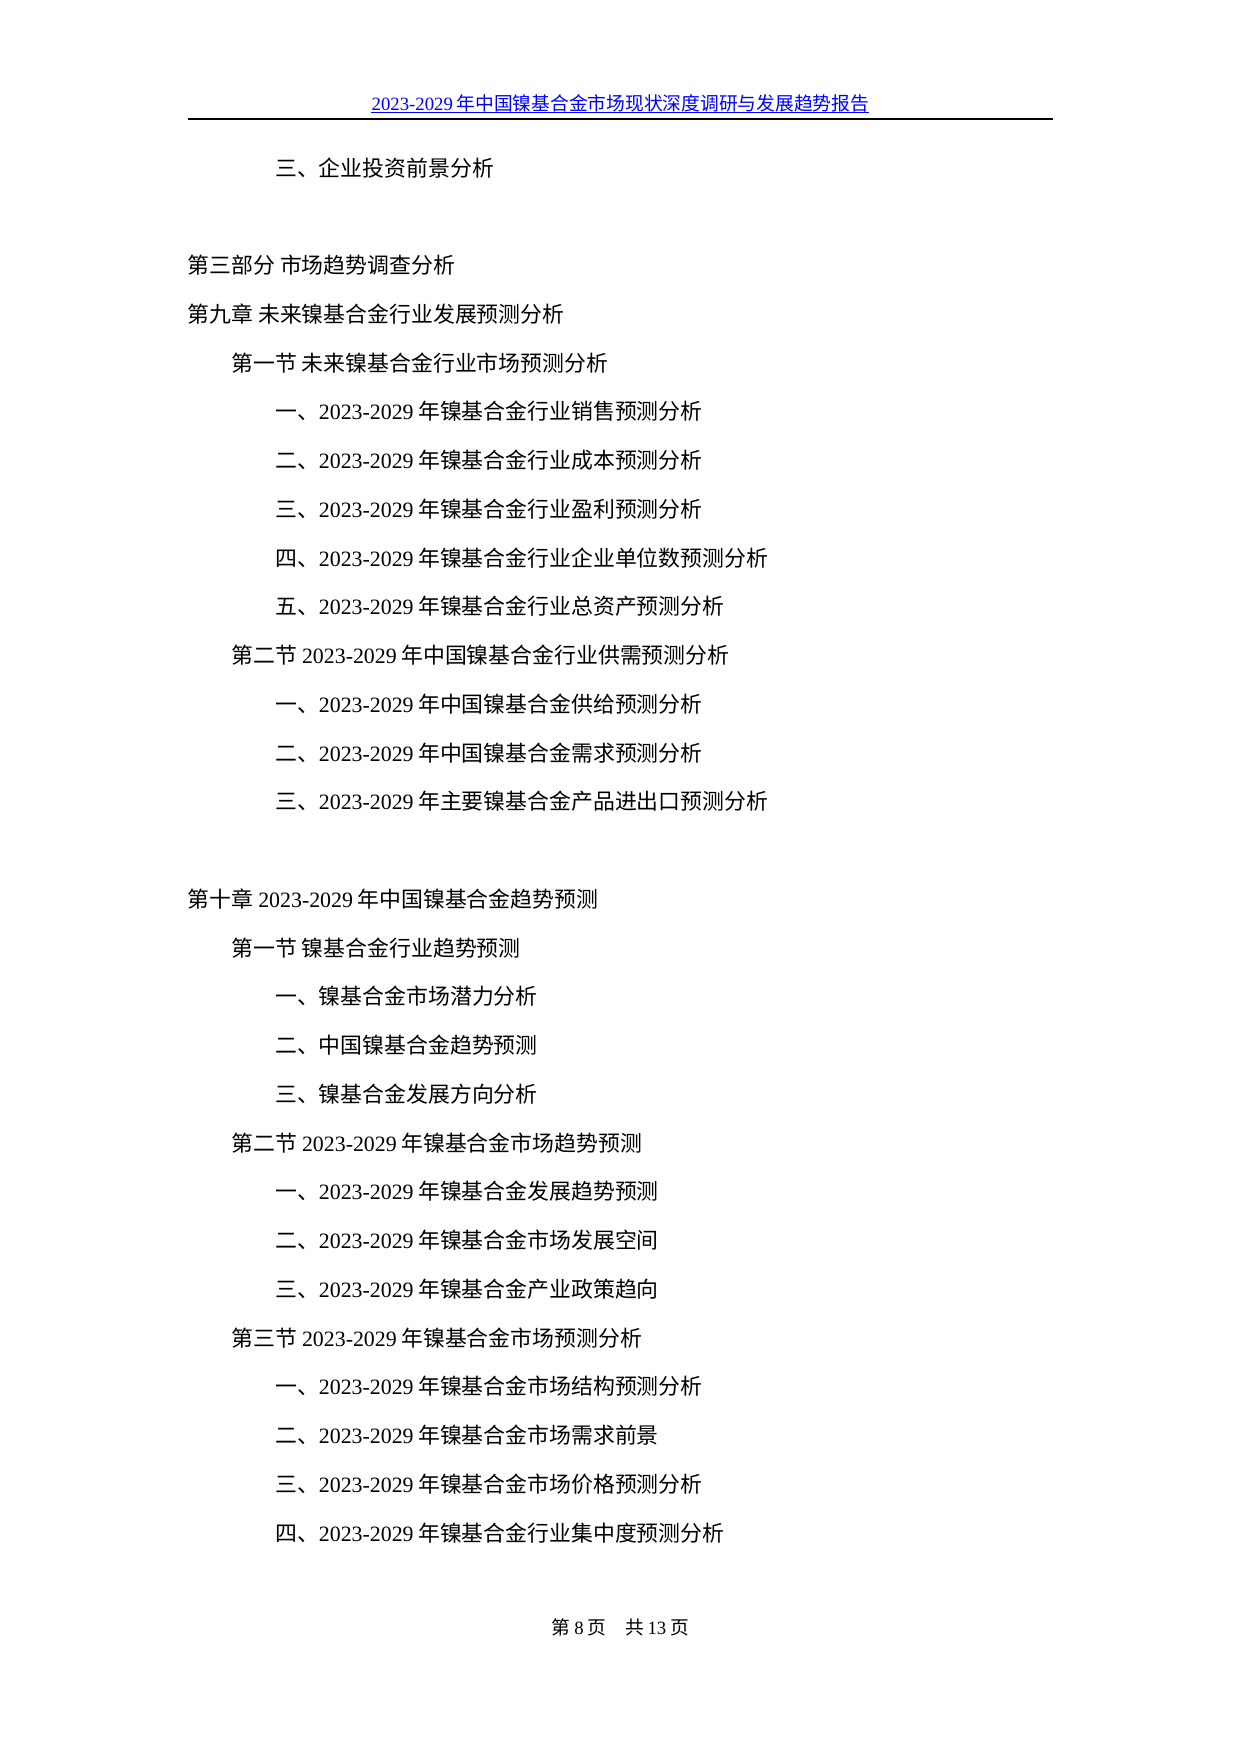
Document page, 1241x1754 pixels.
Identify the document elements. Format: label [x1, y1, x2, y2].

text [187, 150, 1053, 1548]
